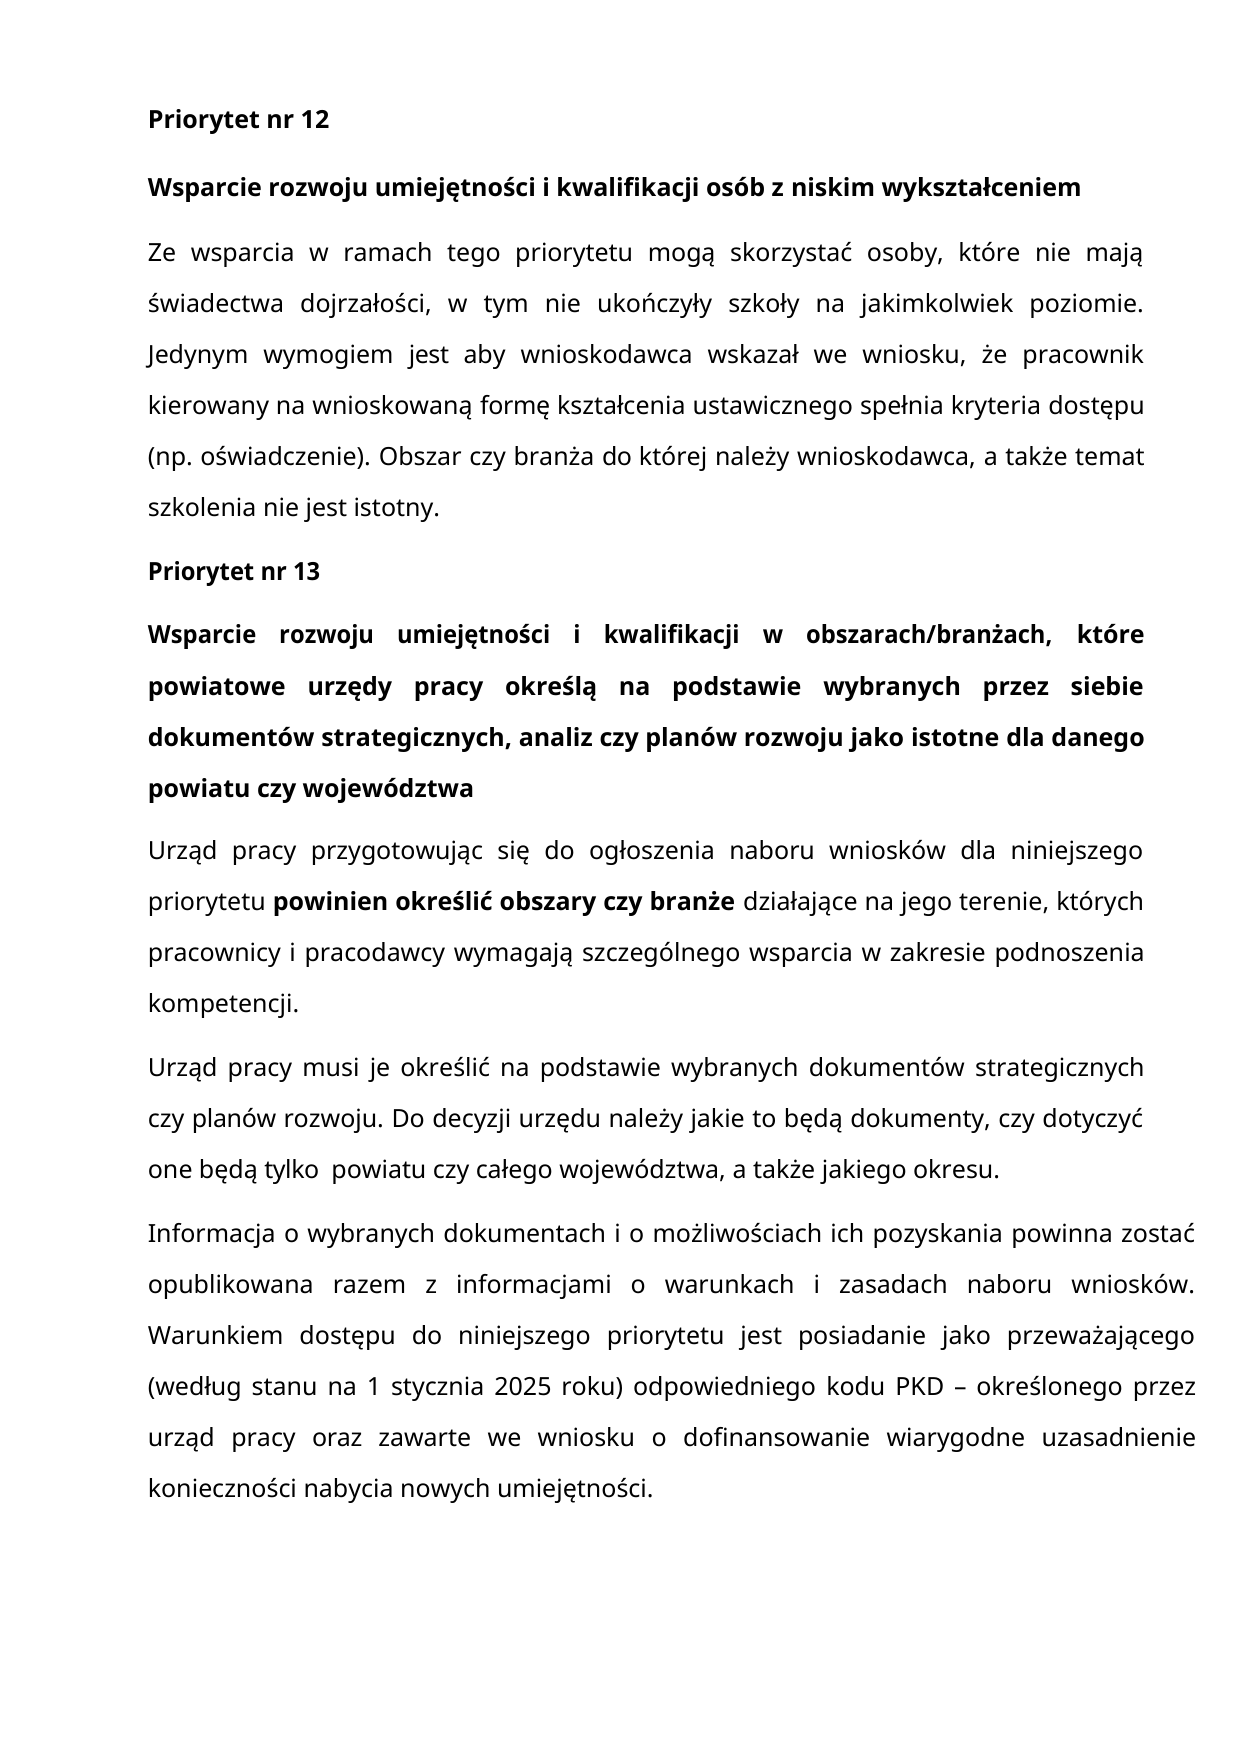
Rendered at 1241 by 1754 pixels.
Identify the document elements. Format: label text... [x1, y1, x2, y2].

text Informacja o wybranych dokumentach i o możliwościach ich pozyskania powinna zostać opublikowana razem z informacjami o warunkach i zasadach naboru wniosków. Warunkiem dostępu do niniejszego priorytetu jest posiadanie jako przeważającego (według stanu na 1 stycznia 2025 roku) odpowiedniego kodu PKD – określonego przez urząd pracy oraz zawarte we wniosku o dofinansowanie wiarygodne uzasadnienie konieczności nabycia nowych umiejętności. [148, 1215, 1196, 1504]
subtitle Priorytet nr 12 [148, 101, 1196, 135]
text Ze wsparcia w ramach tego priorytetu mogą skorzystać osoby, które nie mają świadectwa dojrzałości, w tym nie ukończyły szkoły na jakimkolwiek poziomie. Jedynym wymogiem jest aby wnioskodawca wskazał we wniosku, że pracownik kierowany na wnioskowaną formę kształcenia ustawicznego spełnia kryteria dostępu (np. oświadczenie). Obszar czy branża do której należy wnioskodawca, a także temat szkolenia nie jest istotny. [148, 235, 1144, 524]
subtitle Wsparcie rozwoju umiejętności i kwalifikacji osób z niskim wykształceniem [148, 170, 1196, 204]
subtitle Wsparcie rozwoju umiejętności i kwalifikacji w obszarach/branżach, które powiatowe urzędy pracy określą na podstawie wybranych przez siebie dokumentów strategicznych, analiz czy planów rozwoju jako istotne dla danego powiatu czy województwa [148, 617, 1144, 804]
subtitle Priorytet nr 13 [148, 553, 1144, 588]
text Urząd pracy przygotowując się do ogłoszenia naboru wniosków dla niniejszego priorytetu powinien określić obszary czy branże działające na jego terenie, których pracownicy i pracodawcy wymagają szczególnego wsparcia w zakresie podnoszenia kompetencji. [148, 832, 1144, 1019]
text Urząd pracy musi je określić na podstawie wybranych dokumentów strategicznych czy planów rozwoju. Do decyzji urzędu należy jakie to będą dokumenty, czy dotyczyć one będą tylko powiatu czy całego województwa, a także jakiego okresu. [148, 1049, 1144, 1186]
